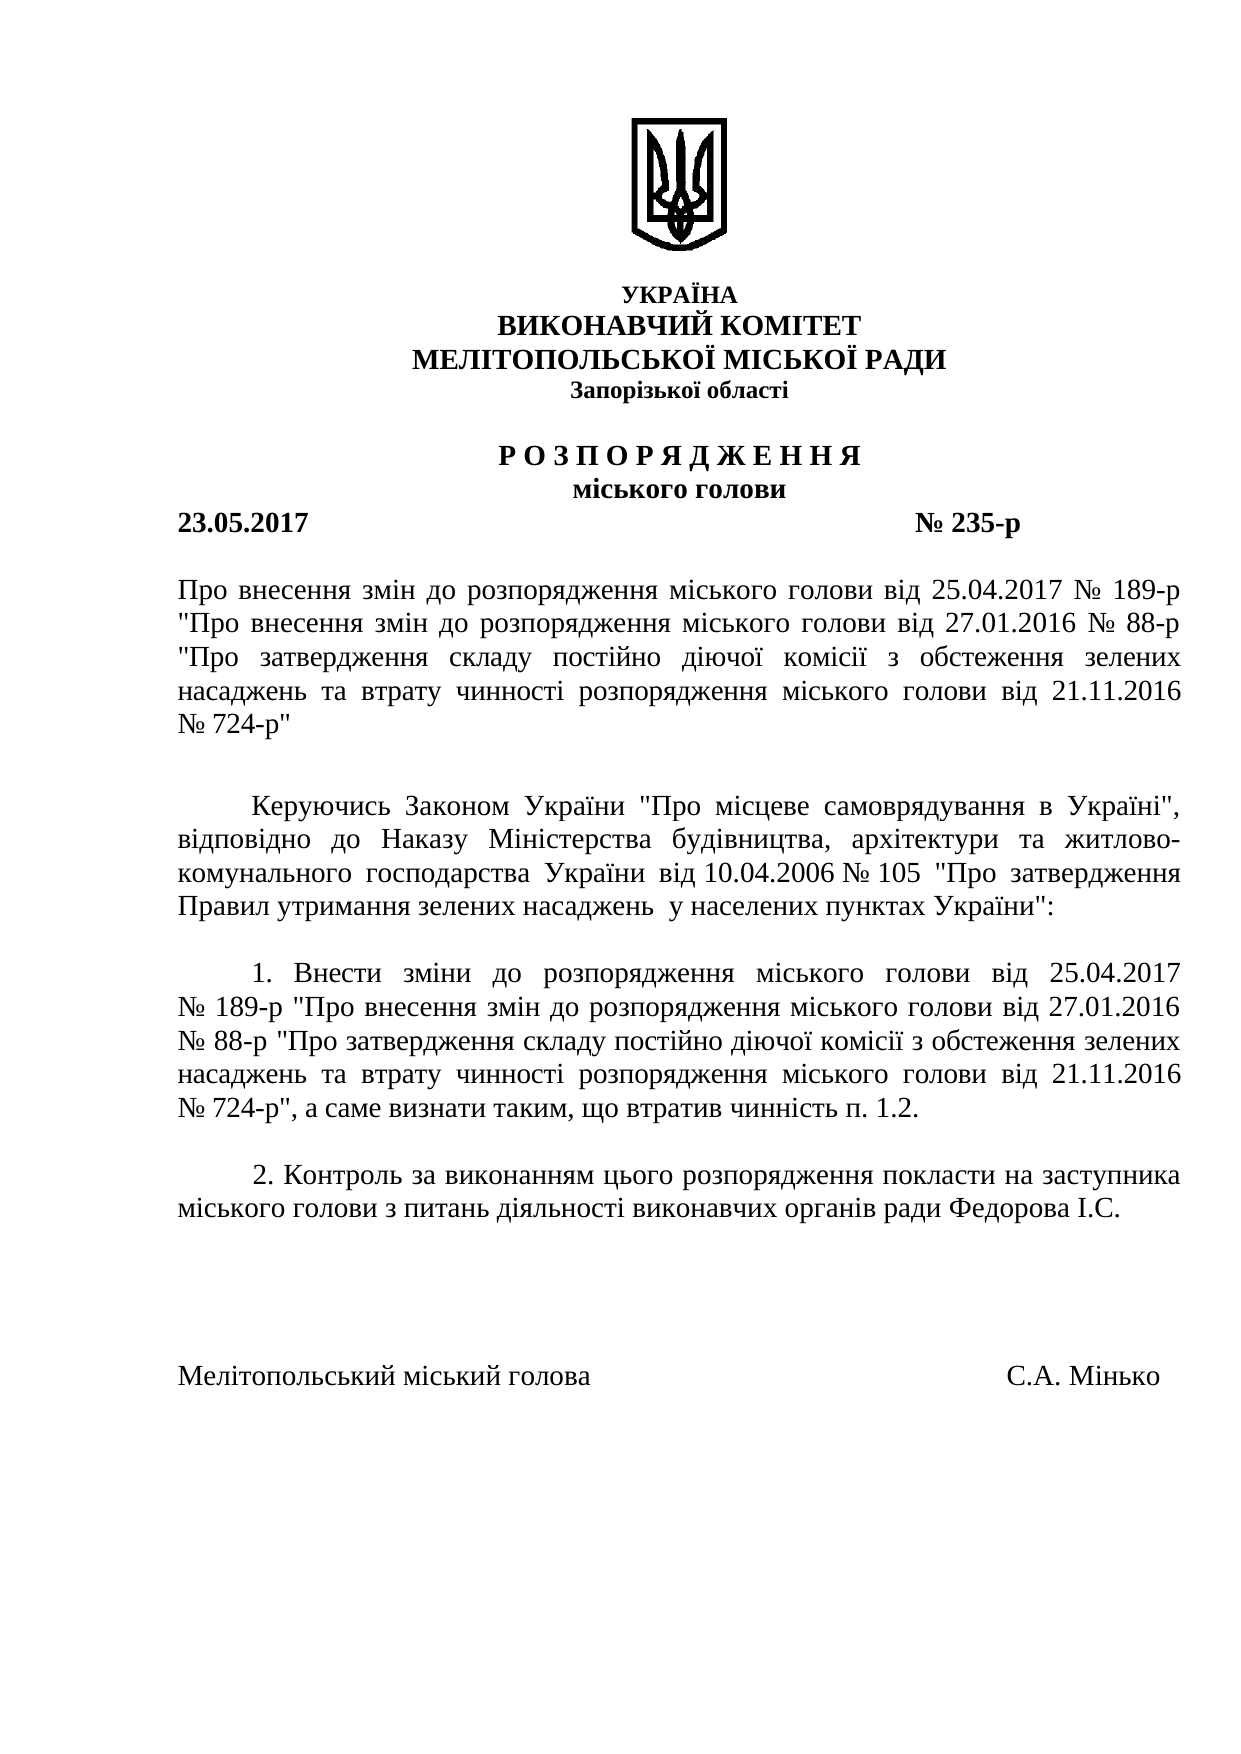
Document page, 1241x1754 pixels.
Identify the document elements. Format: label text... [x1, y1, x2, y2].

text УКРАЇНА [177, 280, 1181, 308]
text 23.05.2017 № 235-р [177, 505, 1181, 538]
text 2. Контроль за виконанням цього розпорядження покласти на заступника міського голови з питань діяльності виконавчих органів ради Федорова І.С. [177, 1157, 1181, 1224]
text Мелітопольський міський голова С.А. Мінько [177, 1358, 1181, 1392]
picture [631, 118, 727, 251]
text міського голови [177, 471, 1181, 505]
text Про внесення змін до розпорядження міського голови від 25.04.2017 № 189-р "Про внесення змін до розпорядження міського голови від 27.01.2016 № 88-р "Про затвердження складу постійно діючої комісії з обстеження зелених насаджень та втрату чинності розпорядження міського голови від 21.11.2016 № 724-р" [177, 572, 1181, 740]
text Р О З П О Р Я Д Ж Е Н Н Я [177, 438, 1181, 471]
text Керуючись Законом України "Про місцеве самоврядування в Україні", відповідно до Наказу Міністерства будівництва, архітектури та житлово-комунального господарства України від 10.04.2006 № 105 "Про затвердження Правил утримання зелених насаджень у населених пунктах України": [177, 788, 1181, 855]
text Керуючись Законом України "Про місцеве самоврядування в Україні", відповідно до Наказу Міністерства будівництва, архітектури та житлово-комунального господарства України від 10.04.2006 № 105 "Про затвердження Правил утримання зелених насаджень у населених пунктах України": [177, 855, 1181, 922]
text 1. Внести зміни до розпорядження міського голови від 25.04.2017 № 189-р "Про внесення змін до розпорядження міського голови від 27.01.2016 № 88-р "Про затвердження складу постійно діючої комісії з обстеження зелених насаджень та втрату чинності розпорядження міського голови від 21.11.2016 № 724-р", а саме визнати таким, що втратив чинність п. 1.2. [177, 956, 1181, 1123]
text Запорізької області [177, 376, 1181, 404]
text ВИКОНАВЧИЙ КОМІТЕТ [177, 308, 1181, 342]
text МЕЛІТОПОЛЬСЬКОЇ МІСЬКОЇ РАДИ [177, 342, 1181, 376]
